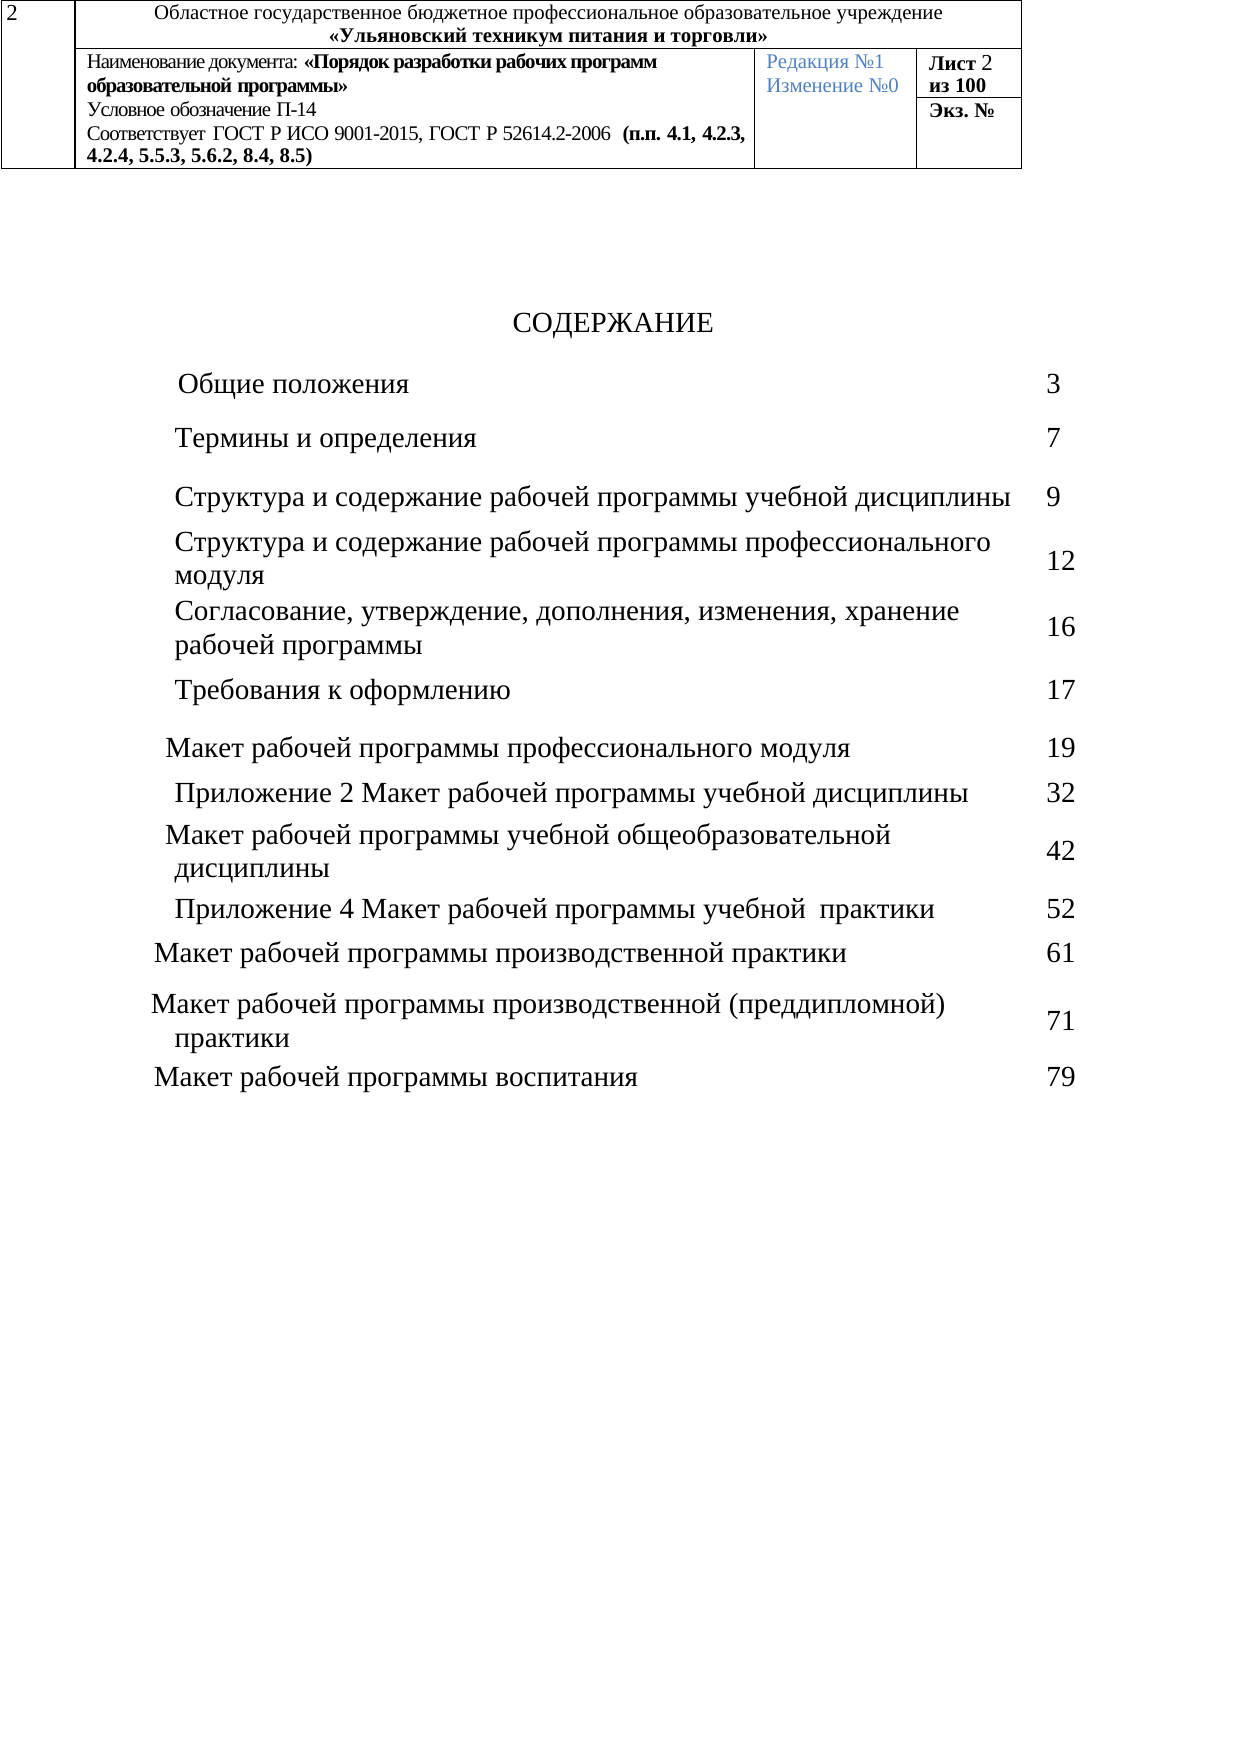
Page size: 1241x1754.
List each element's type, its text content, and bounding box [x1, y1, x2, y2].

table_cell Согласование, утверждение, дополнения, изменения, хранение рабочей программы [130, 594, 1028, 667]
table_cell Макет рабочей программы производственной практики [130, 931, 1028, 978]
table_cell 7 [1028, 411, 1096, 468]
table_header Общие положения [130, 368, 1028, 411]
table_cell Приложение 2 Макет рабочей программы учебной дисциплины [130, 770, 1028, 814]
table_cell 42 [1028, 814, 1096, 888]
table_cell Структура и содержание рабочей программы профессионального модуля [130, 520, 1028, 593]
table_cell 32 [1028, 770, 1096, 814]
table_cell Макет рабочей программы профессионального модуля [130, 719, 1028, 770]
table_cell Приложение 4 Макет рабочей программы учебной практики [130, 888, 1028, 931]
table_cell 71 [1028, 978, 1096, 1058]
table_cell 9 [1028, 468, 1096, 520]
table_cell 16 [1028, 594, 1096, 667]
table_cell Макет рабочей программы воспитания [130, 1058, 1028, 1095]
table_cell 61 [1028, 931, 1096, 978]
table_cell 17 [1028, 667, 1096, 719]
table_cell Макет рабочей программы производственной (преддипломной) практики [130, 978, 1028, 1058]
table_cell Макет рабочей программы учебной общеобразовательной дисциплины [130, 814, 1028, 888]
table_cell Структура и содержание рабочей программы учебной дисциплины [130, 468, 1028, 520]
table_header 3 [1028, 368, 1096, 411]
table_cell Требования к оформлению [130, 667, 1028, 719]
table_cell 79 [1028, 1058, 1096, 1095]
table_cell Термины и определения [130, 411, 1028, 468]
table_cell 19 [1028, 719, 1096, 770]
text СОДЕРЖАНИЕ [152, 305, 1074, 339]
table_cell 12 [1028, 520, 1096, 593]
table_cell 52 [1028, 888, 1096, 931]
